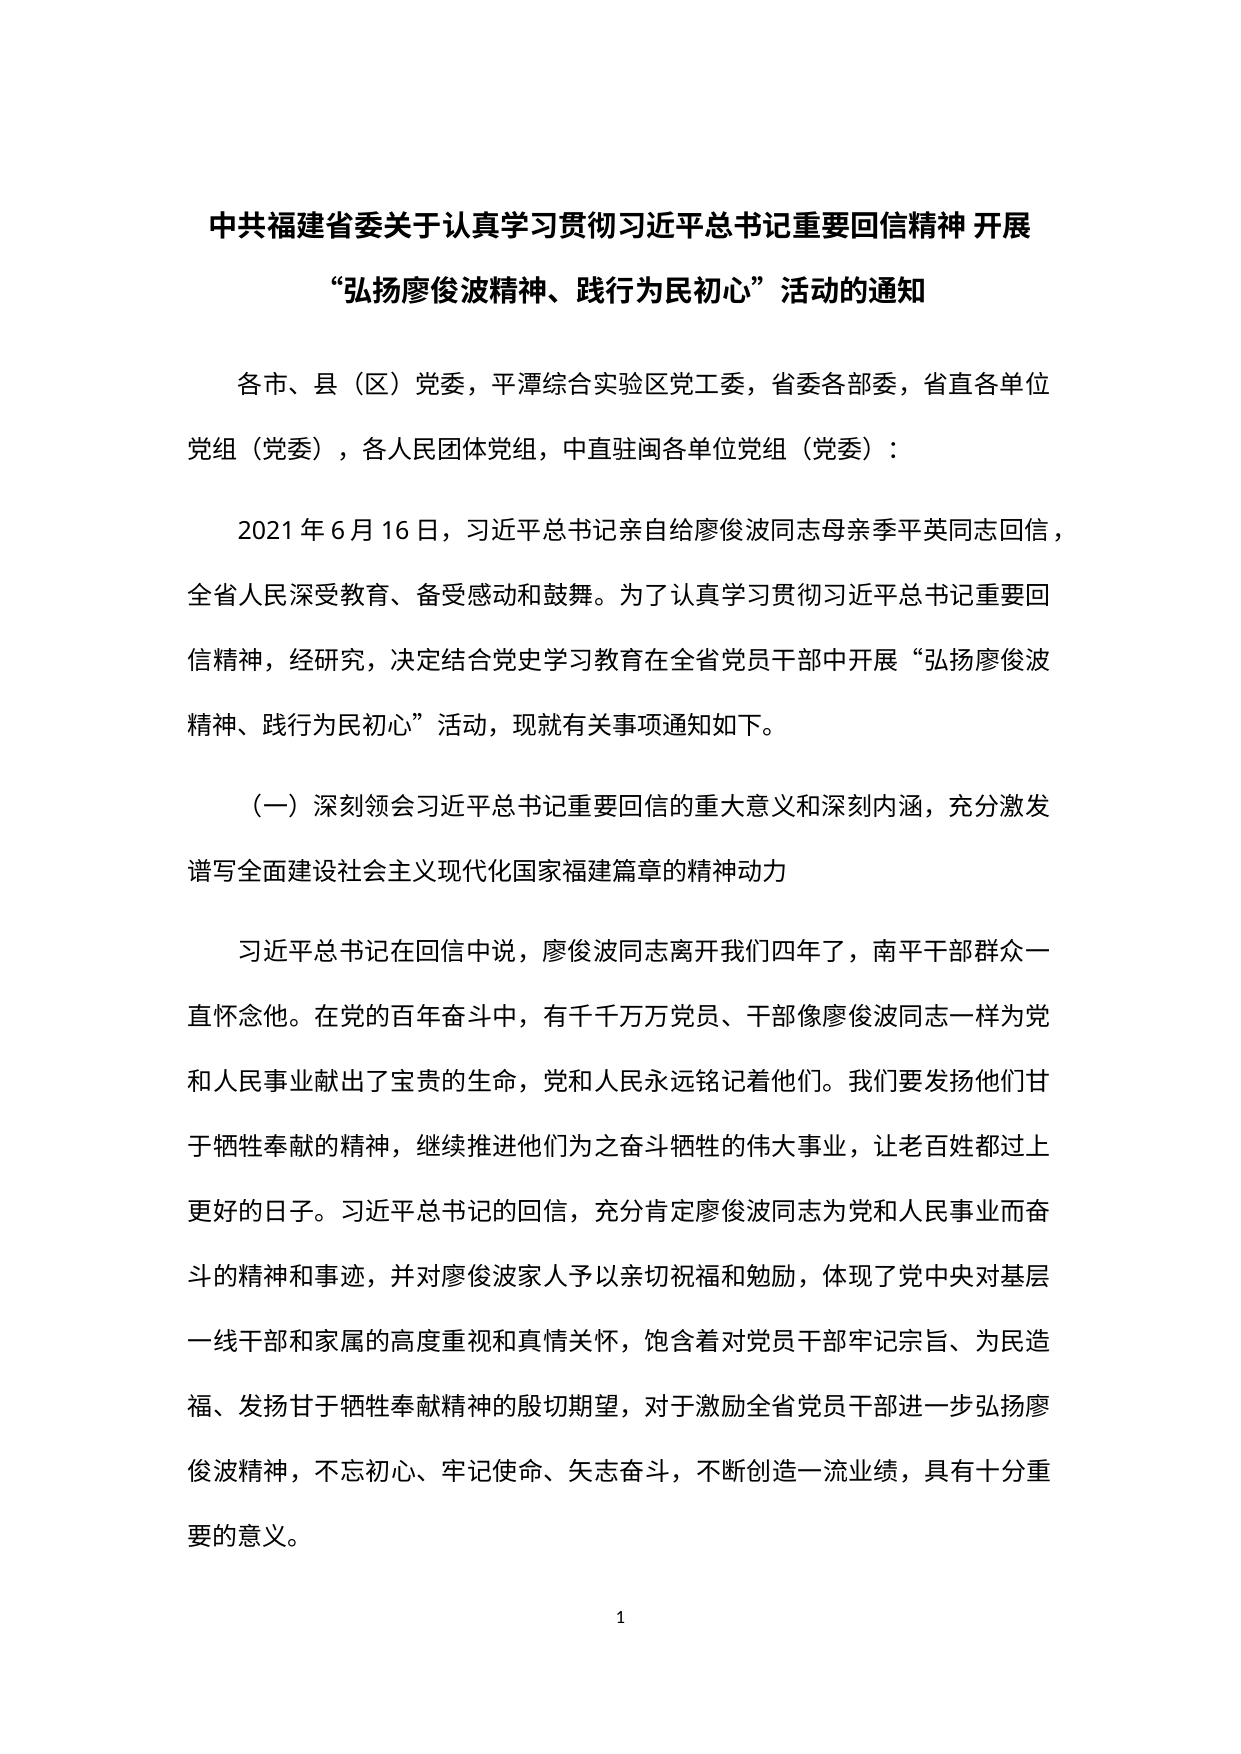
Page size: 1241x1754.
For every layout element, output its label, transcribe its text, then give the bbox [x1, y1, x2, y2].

text 2021年6月16日，习近平总书记亲自给廖俊波同志母亲季平英同志回信，全省人民深受教育、备受感动和鼓舞。为了认真学习贯彻习近平总书记重要回信精神，经研究，决定结合党史学习教育在全省党员干部中开展“弘扬廖俊波精神、践行为民初心”活动，现就有关事项通知如下。 [187, 496, 1053, 756]
subtitle 中共福建省委关于认真学习贯彻习近平总书记重要回信精神 开展“弘扬廖俊波精神、践行为民初心”活动的通知 [187, 191, 1053, 321]
text （一）深刻领会习近平总书记重要回信的重大意义和深刻内涵，充分激发谱写全面建设社会主义现代化国家福建篇章的精神动力 [187, 772, 1053, 902]
text 各市、县（区）党委，平潭综合实验区党工委，省委各部委，省直各单位党组（党委），各人民团体党组，中直驻闽各单位党组（党委）： [187, 350, 1053, 480]
text 习近平总书记在回信中说，廖俊波同志离开我们四年了，南平干部群众一直怀念他。在党的百年奋斗中，有千千万万党员、干部像廖俊波同志一样为党和人民事业献出了宝贵的生命，党和人民永远铭记着他们。我们要发扬他们甘于牺牲奉献的精神，继续推进他们为之奋斗牺牲的伟大事业，让老百姓都过上更好的日子。习近平总书记的回信，充分肯定廖俊波同志为党和人民事业而奋斗的精神和事迹，并对廖俊波家人予以亲切祝福和勉励，体现了党中央对基层一线干部和家属的高度重视和真情关怀，饱含着对党员干部牢记宗旨、为民造福、发扬甘于牺牲奉献精神的殷切期望，对于激励全省党员干部进一步弘扬廖俊波精神，不忘初心、牢记使命、矢志奋斗，不断创造一流业绩，具有十分重要的意义。 [187, 917, 1053, 1567]
